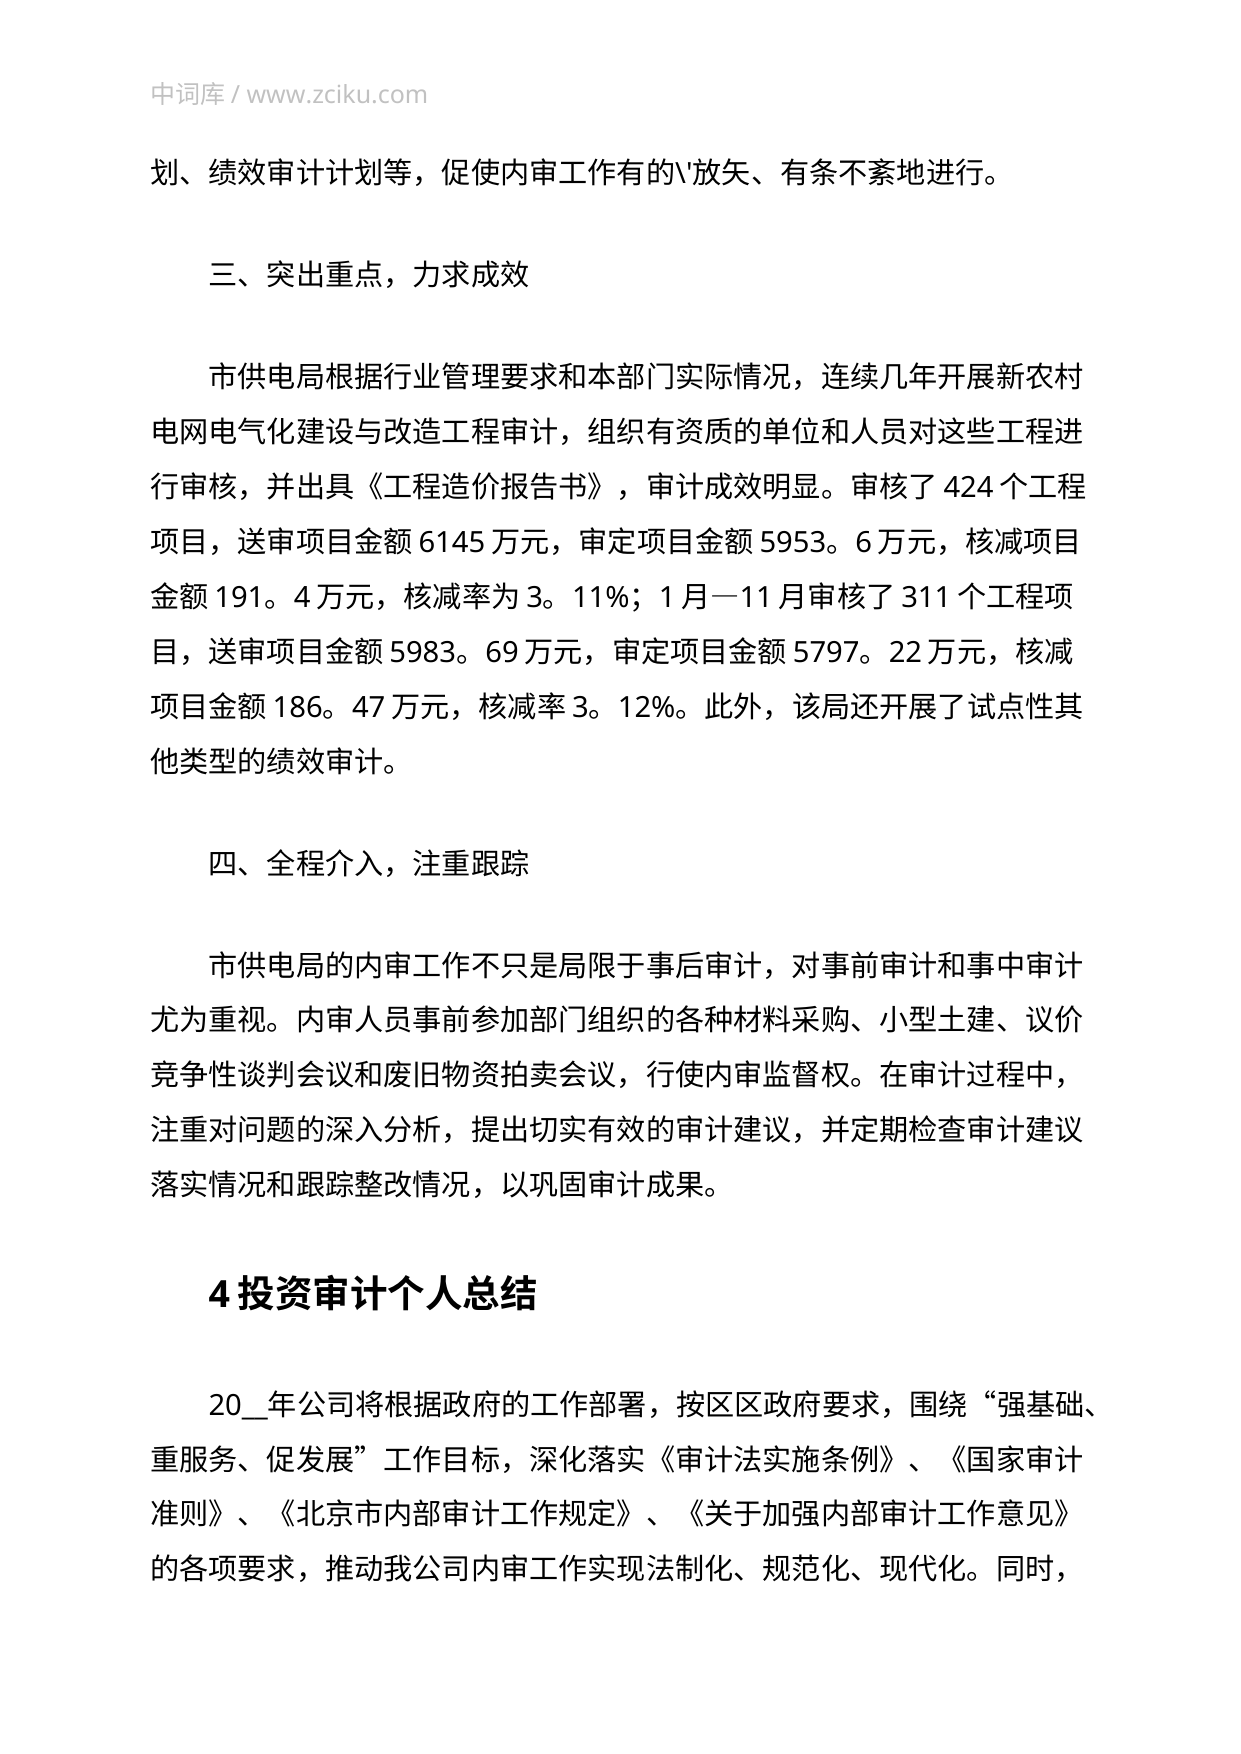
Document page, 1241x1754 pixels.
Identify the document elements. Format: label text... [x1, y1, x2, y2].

text 4投资审计个人总结 [150, 1263, 1090, 1318]
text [150, 1381, 1090, 1588]
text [150, 150, 1090, 192]
text 三、突出重点，力求成效 [150, 252, 1090, 294]
text 市供电局根据行业管理要求和本部门实际情况，连续几年开展新农村电网电气化建设与改造工程审计，组织有资质的单位和人员对这些工程进行审核，并出具《工程造价报告书》，审计成效明显。审核了424个工程项目，送审项目金额6145万元，审定项目金额5953。6万元，核减项目金额191。4万元，核减率为3。11%；1月—11月审核了311个工程项目，送审项目金额5983。69万元，审定项目金额5797。22万元，核减项目金额186。47万元，核减率3。12%。此外，该局还开展了试点性其他类型的绩效审计。 [150, 354, 1090, 781]
text 市供电局的内审工作不只是局限于事后审计，对事前审计和事中审计尤为重视。内审人员事前参加部门组织的各种材料采购、小型土建、议价竞争性谈判会议和废旧物资拍卖会议，行使内审监督权。在审计过程中，注重对问题的深入分析，提出切实有效的审计建议，并定期检查审计建议落实情况和跟踪整改情况，以巩固审计成果。 [150, 942, 1090, 1204]
text 四、全程介入，注重跟踪 [150, 840, 1090, 883]
